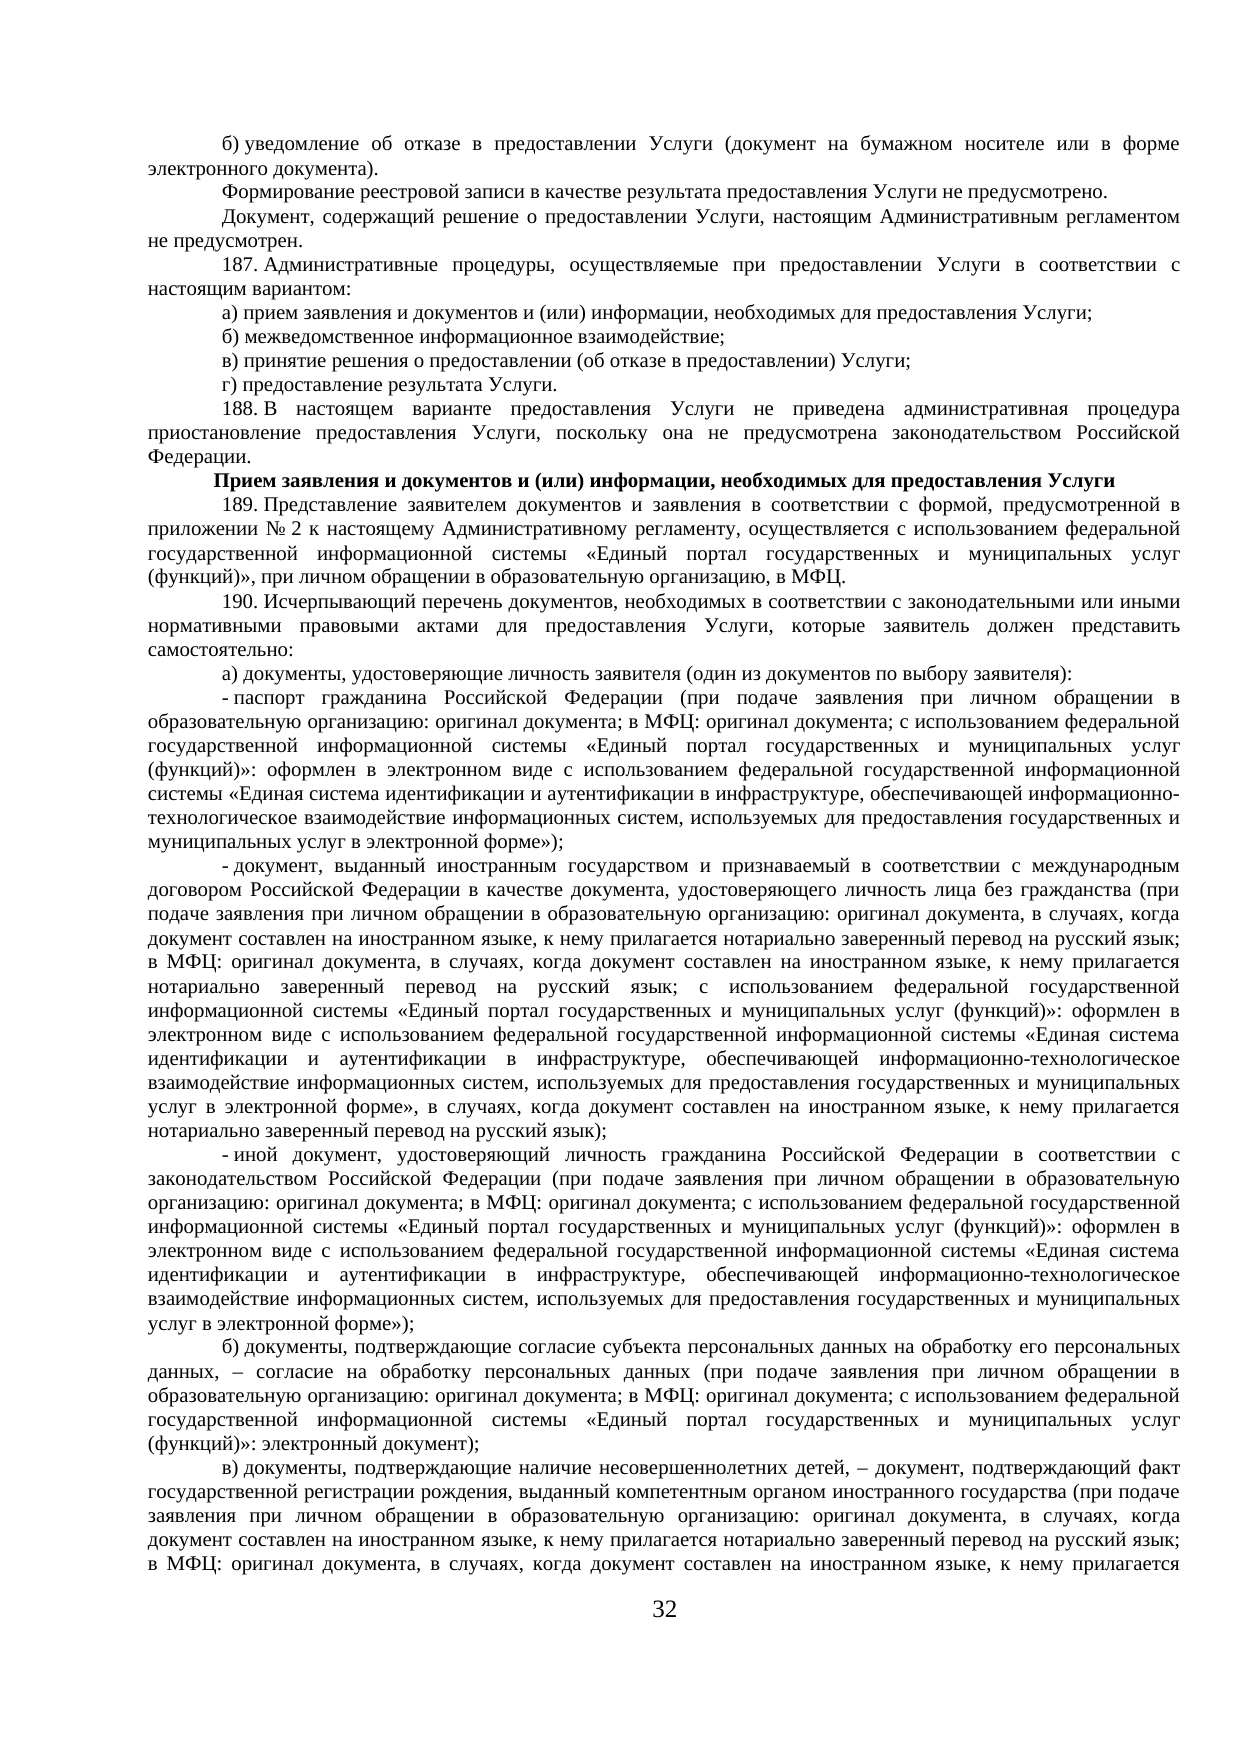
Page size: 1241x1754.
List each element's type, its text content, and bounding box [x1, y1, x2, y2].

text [148, 1455, 1181, 1575]
text б) документы, подтверждающие согласие субъекта персональных данных на обработку его персональных данных, – согласие на обработку персональных данных (при подаче заявления при личном обращении в образовательную организацию: оригинал документа; в МФЦ: оригинал документа; с использованием федеральной государственной информационной системы «Единый портал государственных и муниципальных услуг (функций)»: электронный документ); [148, 1334, 1181, 1455]
text 190. Исчерпывающий перечень документов, необходимых в соответствии с законодательными или иными нормативными правовыми актами для предоставления Услуги, которые заявитель должен представить самостоятельно: [148, 588, 1181, 661]
text Формирование реестровой записи в качестве результата предоставления Услуги не предусмотрено. [148, 179, 1181, 203]
text а) документы, удостоверяющие личность заявителя (один из документов по выбору заявителя): [148, 661, 1181, 685]
text г) предоставление результата Услуги. [148, 372, 1181, 396]
text 189. Представление заявителем документов и заявления в соответствии с формой, предусмотренной в приложении № 2 к настоящему Административному регламенту, осуществляется с использованием федеральной государственной информационной системы «Единый портал государственных и муниципальных услуг (функций)», при личном обращении в образовательную организацию, в МФЦ. [148, 492, 1181, 588]
text а) прием заявления и документов и (или) информации, необходимых для предоставления Услуги; [148, 300, 1181, 324]
text 187. Административные процедуры, осуществляемые при предоставлении Услуги в соответствии с настоящим вариантом: [148, 252, 1181, 300]
text - иной документ, удостоверяющий личность гражданина Российской Федерации в соответствии с законодательством Российской Федерации (при подаче заявления при личном обращении в образовательную организацию: оригинал документа; в МФЦ: оригинал документа; с использованием федеральной государственной информационной системы «Единый портал государственных и муниципальных услуг (функций)»: оформлен в электронном виде с использованием федеральной государственной информационной системы «Единая система идентификации и аутентификации в инфраструктуре, обеспечивающей информационно-технологическое взаимодействие информационных систем, используемых для предоставления государственных и муниципальных услуг в электронной форме»); [148, 1142, 1181, 1334]
text 188. В настоящем варианте предоставления Услуги не приведена административная процедура приостановление предоставления Услуги, поскольку она не предусмотрена законодательством Российской Федерации. [148, 396, 1181, 468]
text б) межведомственное информационное взаимодействие; [148, 324, 1181, 348]
text в) принятие решения о предоставлении (об отказе в предоставлении) Услуги; [148, 348, 1181, 372]
text - паспорт гражданина Российской Федерации (при подаче заявления при личном обращении в образовательную организацию: оригинал документа; в МФЦ: оригинал документа; с использованием федеральной государственной информационной системы «Единый портал государственных и муниципальных услуг (функций)»: оформлен в электронном виде с использованием федеральной государственной информационной системы «Единая система идентификации и аутентификации в инфраструктуре, обеспечивающей информационно-технологическое взаимодействие информационных систем, используемых для предоставления государственных и муниципальных услуг в электронной форме»); [148, 685, 1181, 853]
text Прием заявления и документов и (или) информации, необходимых для предоставления Услуги [148, 468, 1181, 492]
text - документ, выданный иностранным государством и признаваемый в соответствии с международным договором Российской Федерации в качестве документа, удостоверяющего личность лица без гражданства (при подаче заявления при личном обращении в образовательную организацию: оригинал документа, в случаях, когда документ составлен на иностранном языке, к нему прилагается нотариально заверенный перевод на русский язык; в МФЦ: оригинал документа, в случаях, когда документ составлен на иностранном языке, к нему прилагается нотариально заверенный перевод на русский язык; с использованием федеральной государственной информационной системы «Единый портал государственных и муниципальных услуг (функций)»: оформлен в электронном виде с использованием федеральной государственной информационной системы «Единая система идентификации и аутентификации в инфраструктуре, обеспечивающей информационно-технологическое взаимодействие информационных систем, используемых для предоставления государственных и муниципальных услуг в электронной форме», в случаях, когда документ составлен на иностранном языке, к нему прилагается нотариально заверенный перевод на русский язык); [148, 853, 1181, 1142]
text б) уведомление об отказе в предоставлении Услуги (документ на бумажном носителе или в форме электронного документа). [148, 131, 1181, 179]
text Документ, содержащий решение о предоставлении Услуги, настоящим Административным регламентом не предусмотрен. [148, 203, 1181, 252]
